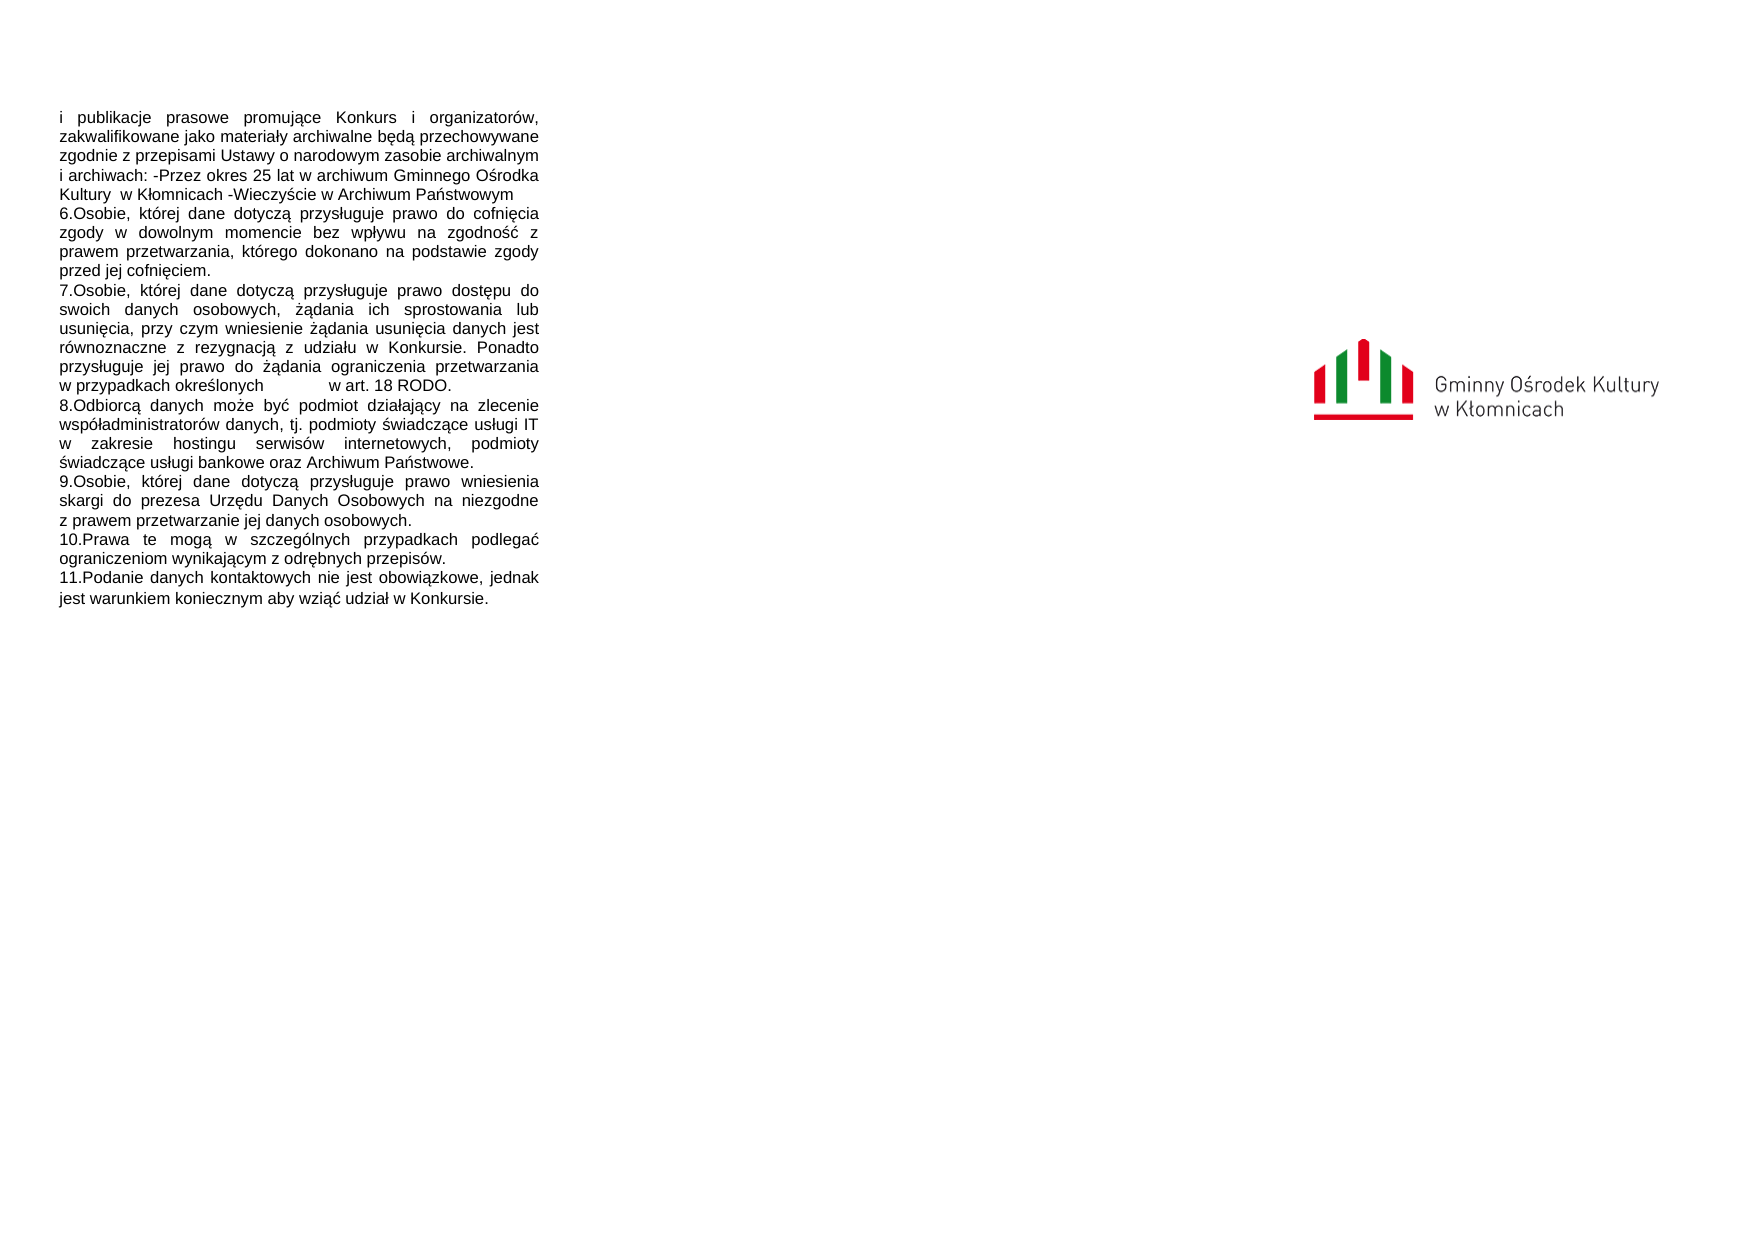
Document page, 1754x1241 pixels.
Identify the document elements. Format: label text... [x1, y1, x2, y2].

picture [1314, 339, 1659, 420]
text 7.Osobie, której dane dotyczą przysługuje prawo dostępu do swoich danych osobowych, żądania ich sprostowania lub usunięcia, przy czym wniesienie żądania usunięcia danych jest równoznaczne z rezygnacją z udziału w Konkursie. Ponadto przysługuje jej prawo do żądania ograniczenia przetwarzania w przypadkach określonych w art. 18 RODO. [59, 280, 539, 395]
text 11.Podanie danych kontaktowych nie jest obowiązkowe, jednak jest warunkiem koniecznym aby wziąć udział w Konkursie. [59, 568, 539, 608]
text 10.Prawa te mogą w szczególnych przypadkach podlegać ograniczeniom wynikającym z odrębnych przepisów. [59, 529, 539, 568]
text 6.Osobie, której dane dotyczą przysługuje prawo do cofnięcia zgody w dowolnym momencie bez wpływu na zgodność z prawem przetwarzania, którego dokonano na podstawie zgody przed jej cofnięciem. [59, 204, 539, 280]
text 9.Osobie, której dane dotyczą przysługuje prawo wniesienia skargi do prezesa Urzędu Danych Osobowych na niezgodne z prawem przetwarzanie jej danych osobowych. [59, 472, 539, 529]
text 8.Odbiorcą danych może być podmiot działający na zlecenie współadministratorów danych, tj. podmioty świadczące usługi IT w zakresie hostingu serwisów internetowych, podmioty świadczące usługi bankowe oraz Archiwum Państwowe. [59, 395, 539, 472]
